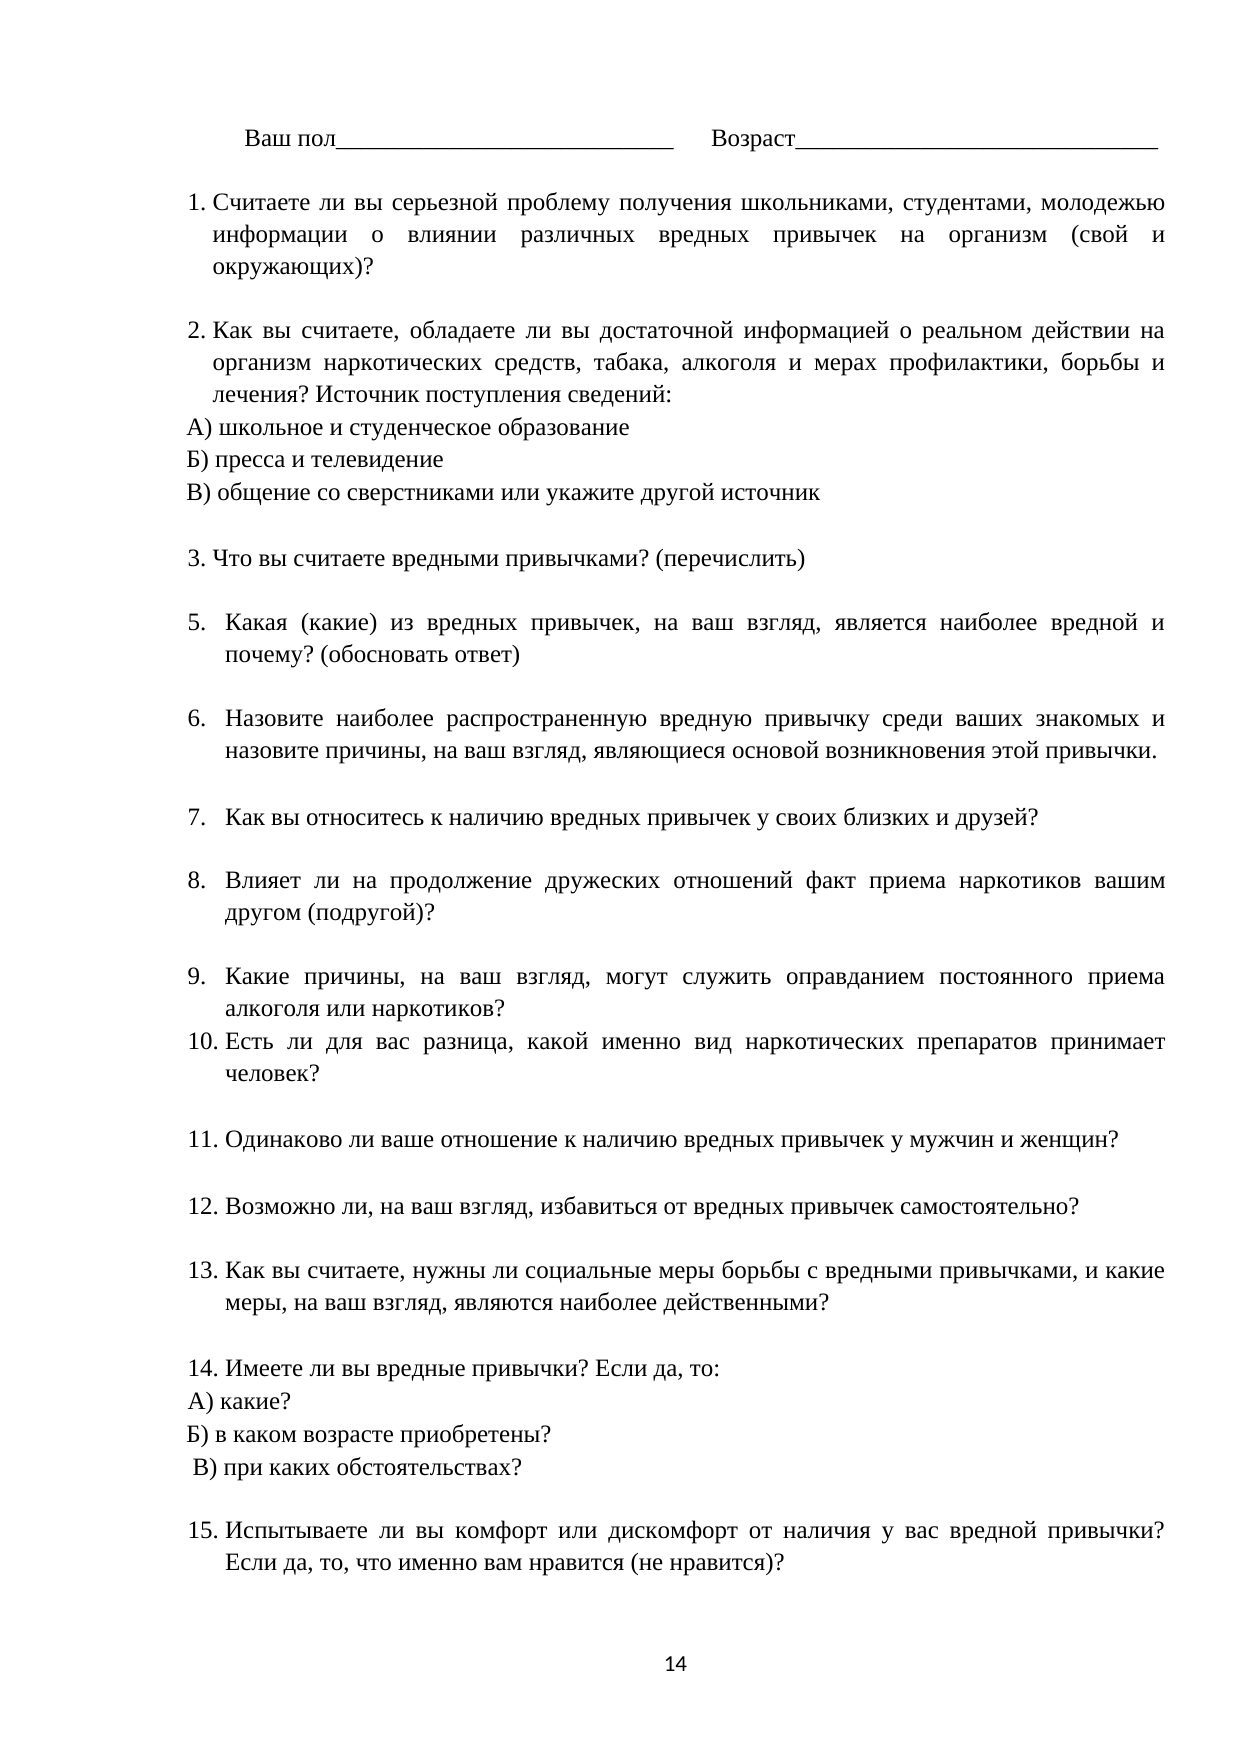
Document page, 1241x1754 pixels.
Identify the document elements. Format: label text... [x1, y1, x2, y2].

list Какая (какие) из вредных привычек, на ваш взгляд, является наиболее вредной и почему? (обосновать ответ) [187, 607, 1166, 668]
text Б) пресса и телевидение [186, 444, 1166, 473]
text А) школьное и студенческое образование [186, 412, 1166, 440]
list Как вы считаете, нужны ли социальные меры борьбы с вредными привычками, и какие меры, на ваш взгляд, являются наиболее действенными? [187, 1255, 1166, 1315]
list Какие причины, на ваш взгляд, могут служить оправданием постоянного приема алкоголя или наркотиков? [187, 961, 1166, 1022]
list Возможно ли, на ваш взгляд, избавиться от вредных привычек самостоятельно? [187, 1191, 1166, 1219]
list Считаете ли вы серьезной проблему получения школьниками, студентами, молодежью информации о влиянии различных вредных привычек на организм (свой и окружающих)? [187, 187, 1166, 280]
text А) какие? [187, 1386, 1166, 1414]
list Что вы считаете вредными привычками? (перечислить) [187, 543, 1166, 572]
text Б) в каком возрасте приобретены? [186, 1419, 590, 1447]
text В) при каких обстоятельствах? [186, 1452, 590, 1480]
list Назовите наиболее распространенную вредную привычку среди ваших знакомых и назовите причины, на ваш взгляд, являющиеся основой возникновения этой привычки. [187, 703, 1166, 764]
list Испытываете ли вы комфорт или дискомфорт от наличия у вас вредной привычки? Если да, то, что именно вам нравится (не нравится)? [187, 1516, 1166, 1576]
list Как вы относитесь к наличию вредных привычек у своих близких и друзей? [187, 802, 1166, 830]
list Имеете ли вы вредные привычки? Если да, то: [187, 1353, 1166, 1382]
list Одинаково ли ваше отношение к наличию вредных привычек у мужчин и женщин? [187, 1124, 1166, 1153]
list Есть ли для вас разница, какой именно вид наркотических препаратов принимает человек? [187, 1026, 1166, 1087]
text В) общение со сверстниками или укажите другой источник [186, 477, 1166, 506]
list Как вы считаете, обладаете ли вы достаточной информацией о реальном действии на организм наркотических средств, табака, алкоголя и мерах профилактики, борьбы и лечения? Источник поступления сведений: [187, 315, 1166, 407]
list Влияет ли на продолжение дружеских отношений факт приема наркотиков вашим другом (подругой)? [187, 866, 1166, 926]
text Ваш пол___________________________ Возраст_____________________________ [187, 123, 1158, 151]
